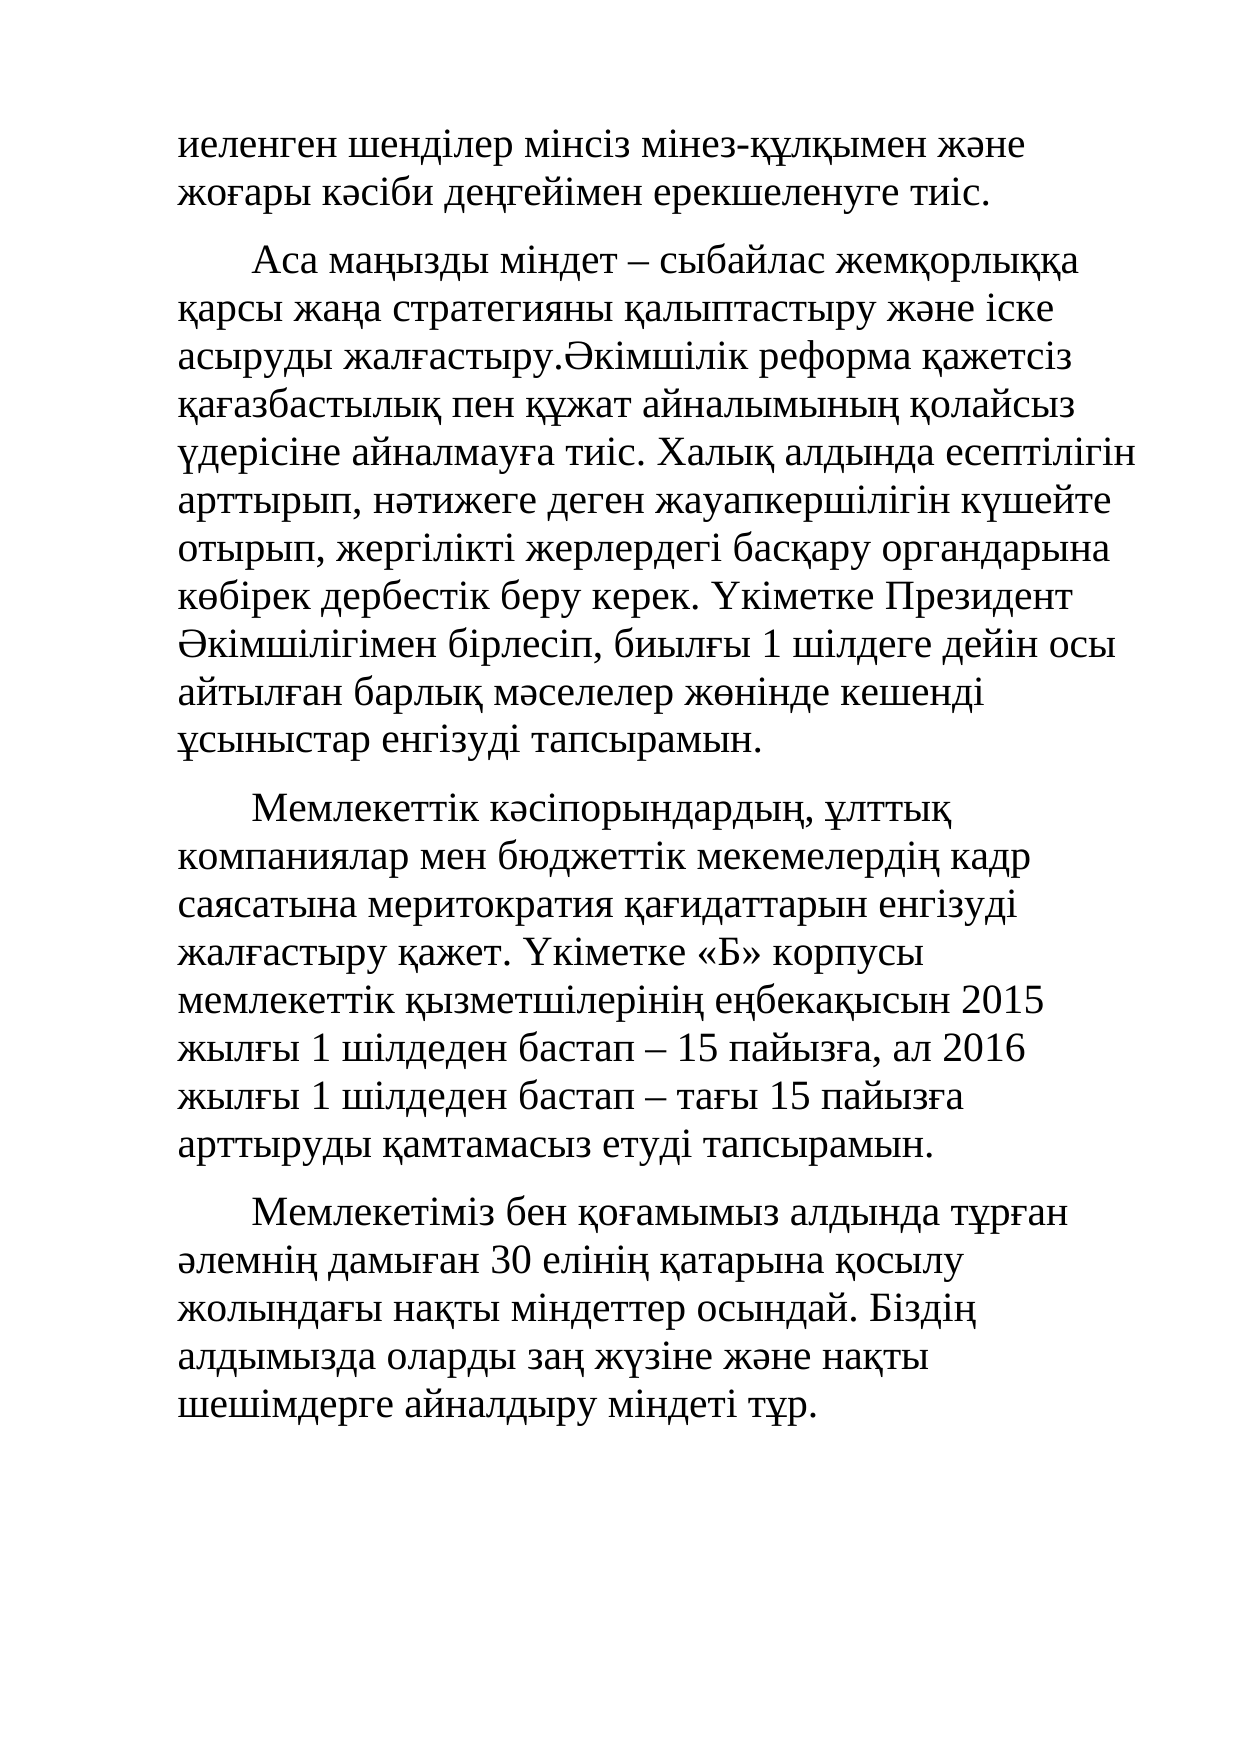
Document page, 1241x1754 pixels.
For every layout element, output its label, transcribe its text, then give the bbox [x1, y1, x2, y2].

text Мемлекетіміз бен қоғамымыз алдында тұрған әлемнің дамыған 30 елінің қатарына қосылу жолындағы нақты міндеттер осындай. Біздің алдымызда оларды заң жүзіне және нақты шешімдерге айналдыру міндеті тұр. [177, 1187, 1152, 1426]
text Аса маңызды міндет – сыбайлас жемқорлыққа қарсы жаңа стратегияны қалыптастыру және іске асыруды жалғастыру.Әкімшілік реформа қажетсіз қағазбастылық пен құжат айналымының қолайсыз үдерісіне айналмауға тиіс. Халық алдында есептілігін арттырып, нәтижеге деген жауапкершілігін күшейте отырып, жергілікті жерлердегі басқару органдарына көбірек дербестік беру керек. Үкіметке Президент Әкімшілігімен бірлесіп, биылғы 1 шілдеге дейін осы айтылған барлық мәселелер жөнінде кешенді ұсыныстар енгізуді тапсырамын. [177, 235, 1152, 762]
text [177, 118, 1152, 214]
text Мемлекеттік кәсіпорындардың, ұлттық компаниялар мен бюджеттік мекемелердің кадр саясатына меритократия қағидаттарын енгізуді жалғастыру қажет. Үкіметке «Б» корпусы мемлекеттік қызметшілерінің еңбекақысын 2015 жылғы 1 шілдеден бастап – 15 пайызға, ал 2016 жылғы 1 шілдеден бастап – тағы 15 пайызға арттыруды қамтамасыз етуді тапсырамын. [177, 783, 1152, 1166]
